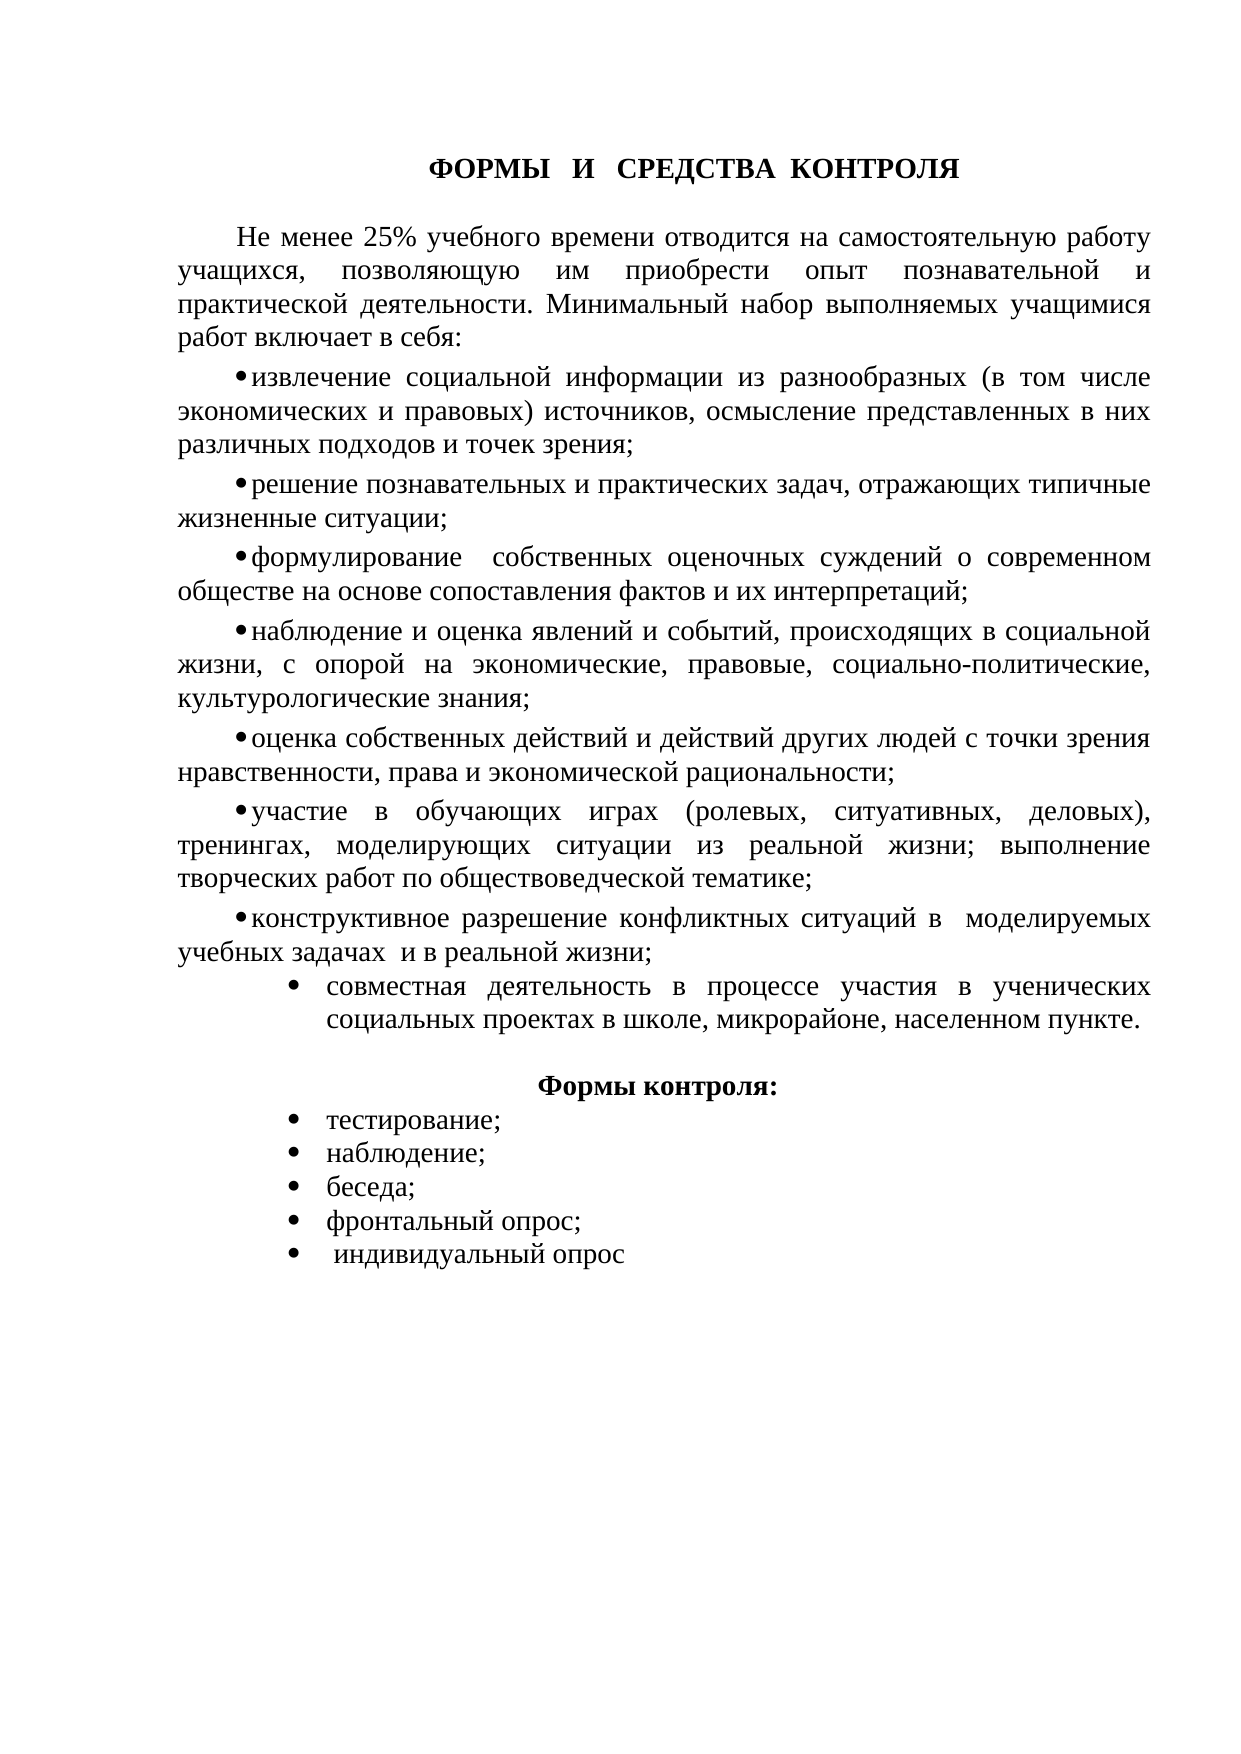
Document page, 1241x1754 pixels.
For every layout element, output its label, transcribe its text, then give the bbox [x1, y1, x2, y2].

list наблюдение и оценка явлений и событий, происходящих в социальной жизни, с опорой на экономические, правовые, социально-политические, культурологические знания; [177, 613, 1152, 714]
list тестирование; [288, 1102, 1152, 1136]
text Формы контроля: [326, 1068, 1152, 1102]
text Не менее 25% учебного времени отводится на самостоятельную работу учащихся, позволяющую им приобрести опыт познавательной и практической деятельности. Минимальный набор выполняемых учащимися работ включает в себя: [177, 219, 1152, 353]
list совместная деятельность в процессе участия в ученических социальных проектах в школе, микрорайоне, населенном пункте. [288, 968, 1152, 1035]
list участие в обучающих играх (ролевых, ситуативных, деловых), тренингах, моделирующих ситуации из реальной жизни; выполнение творческих работ по обществоведческой тематике; [177, 793, 1152, 894]
list оценка собственных действий и действий других людей с точки зрения нравственности, права и экономической рациональности; [177, 720, 1152, 787]
list решение познавательных и практических задач, отражающих типичные жизненные ситуации; [177, 466, 1152, 533]
text ФОРМЫ И СРЕДСТВА КОНТРОЛЯ [177, 152, 1152, 185]
list формулирование собственных оценочных суждений о современном обществе на основе сопоставления фактов и их интерпретаций; [177, 539, 1152, 607]
list индивидуальный опрос [288, 1236, 1152, 1270]
list конструктивное разрешение конфликтных ситуаций в моделируемых учебных задачах и в реальной жизни; [177, 900, 1152, 968]
list извлечение социальной информации из разнообразных (в том числе экономических и правовых) источников, осмысление представленных в них различных подходов и точек зрения; [177, 359, 1152, 460]
list наблюдение; [288, 1136, 1152, 1169]
list фронтальный опрос; [288, 1203, 1152, 1236]
list беседа; [288, 1169, 1152, 1203]
